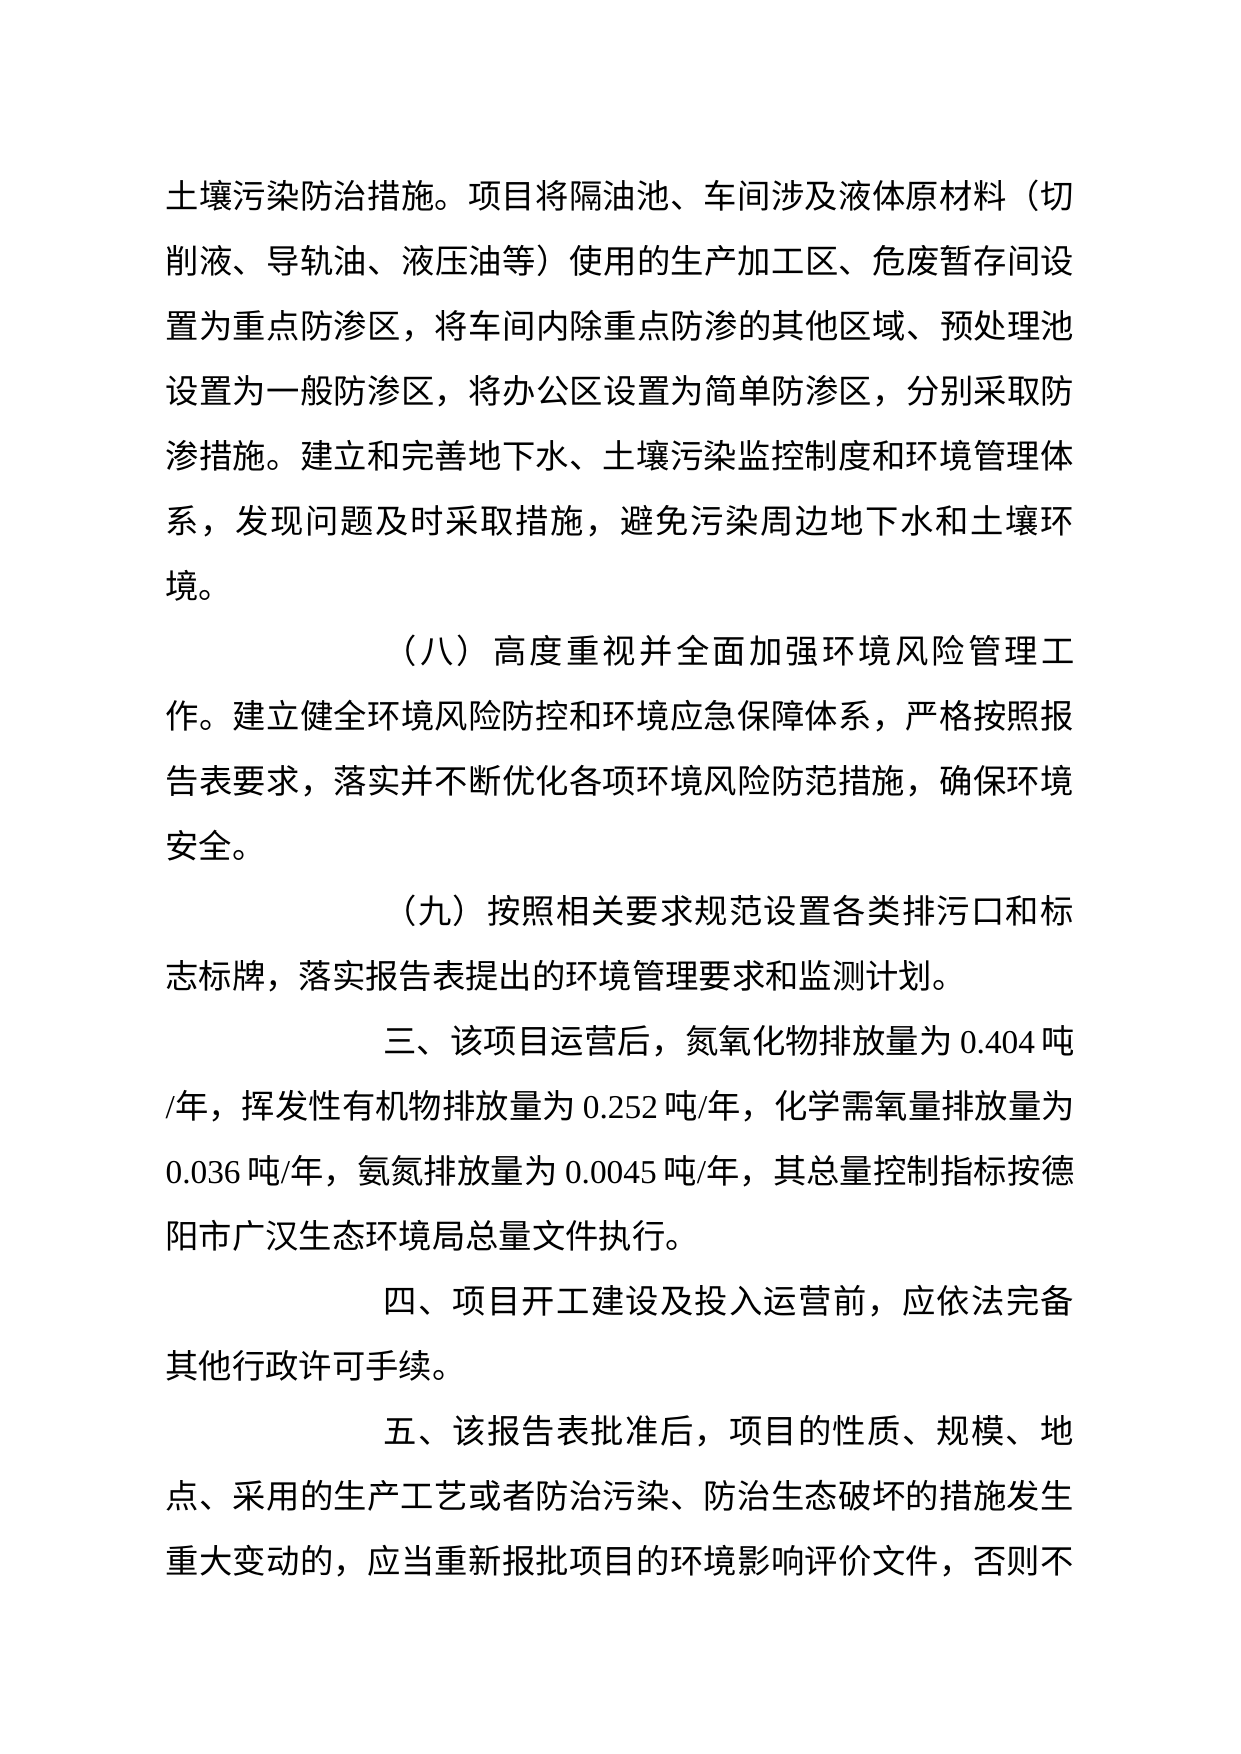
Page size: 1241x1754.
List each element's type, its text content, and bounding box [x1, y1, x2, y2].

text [165, 162, 1075, 617]
text 四、项目开工建设及投入运营前，应依法完备其他行政许可手续。 [165, 1267, 1075, 1397]
text （八）高度重视并全面加强环境风险管理工作。建立健全环境风险防控和环境应急保障体系，严格按照报告表要求，落实并不断优化各项环境风险防范措施，确保环境安全。 [165, 617, 1075, 877]
text （九）按照相关要求规范设置各类排污口和标志标牌，落实报告表提出的环境管理要求和监测计划。 [165, 877, 1075, 1007]
text 三、该项目运营后，氮氧化物排放量为0.404吨/年，挥发性有机物排放量为0.252吨/年，化学需氧量排放量为0.036吨/年，氨氮排放量为0.0045吨/年，其总量控制指标按德阳市广汉生态环境局总量文件执行。 [165, 1007, 1075, 1267]
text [165, 1397, 1075, 1592]
